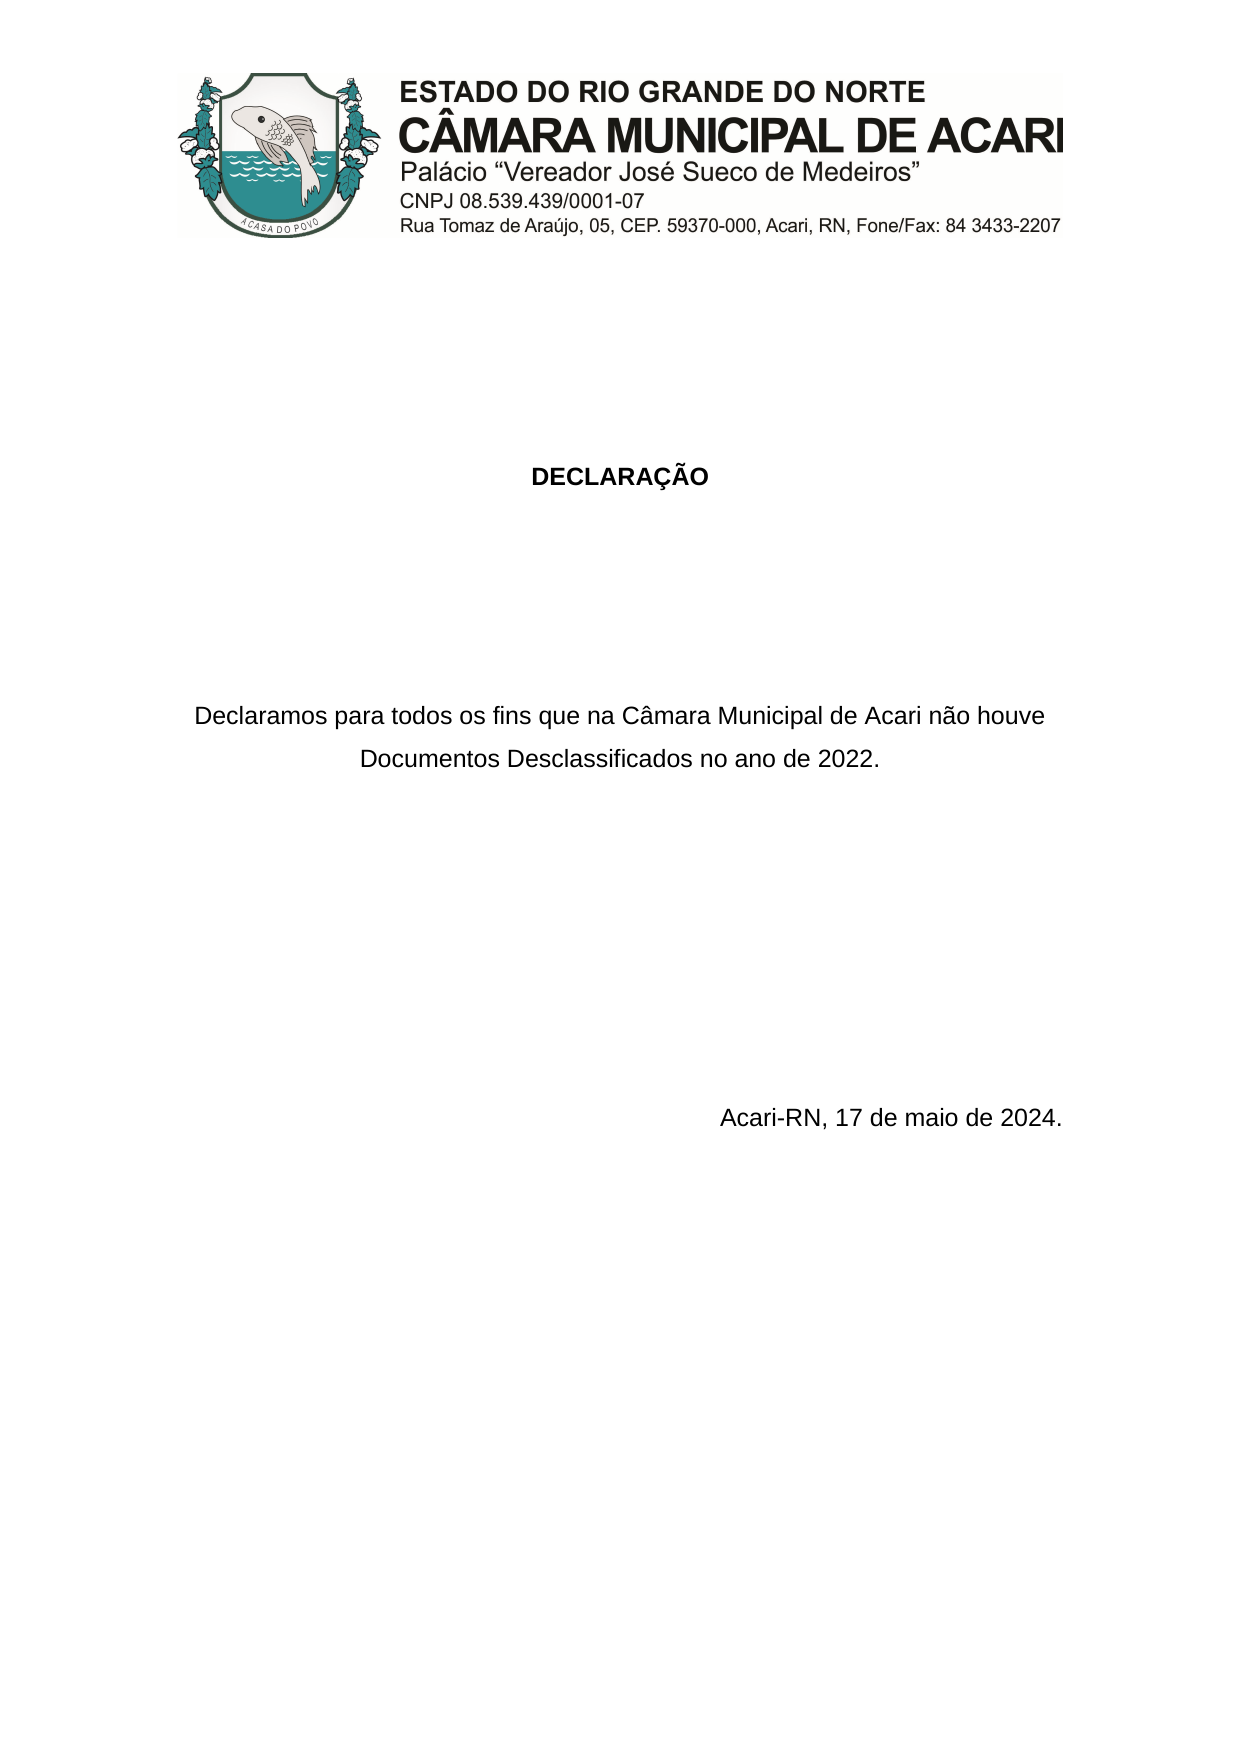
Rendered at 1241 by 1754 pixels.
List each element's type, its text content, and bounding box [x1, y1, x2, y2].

picture [177, 73, 1063, 238]
text DECLARAÇÃO [177, 462, 1063, 491]
text Acari-RN, 17 de maio de 2024. [177, 1103, 1063, 1132]
text Declaramos para todos os fins que na Câmara Municipal de Acari não houve Documentos Desclassificados no ano de 2022. [177, 701, 1063, 773]
